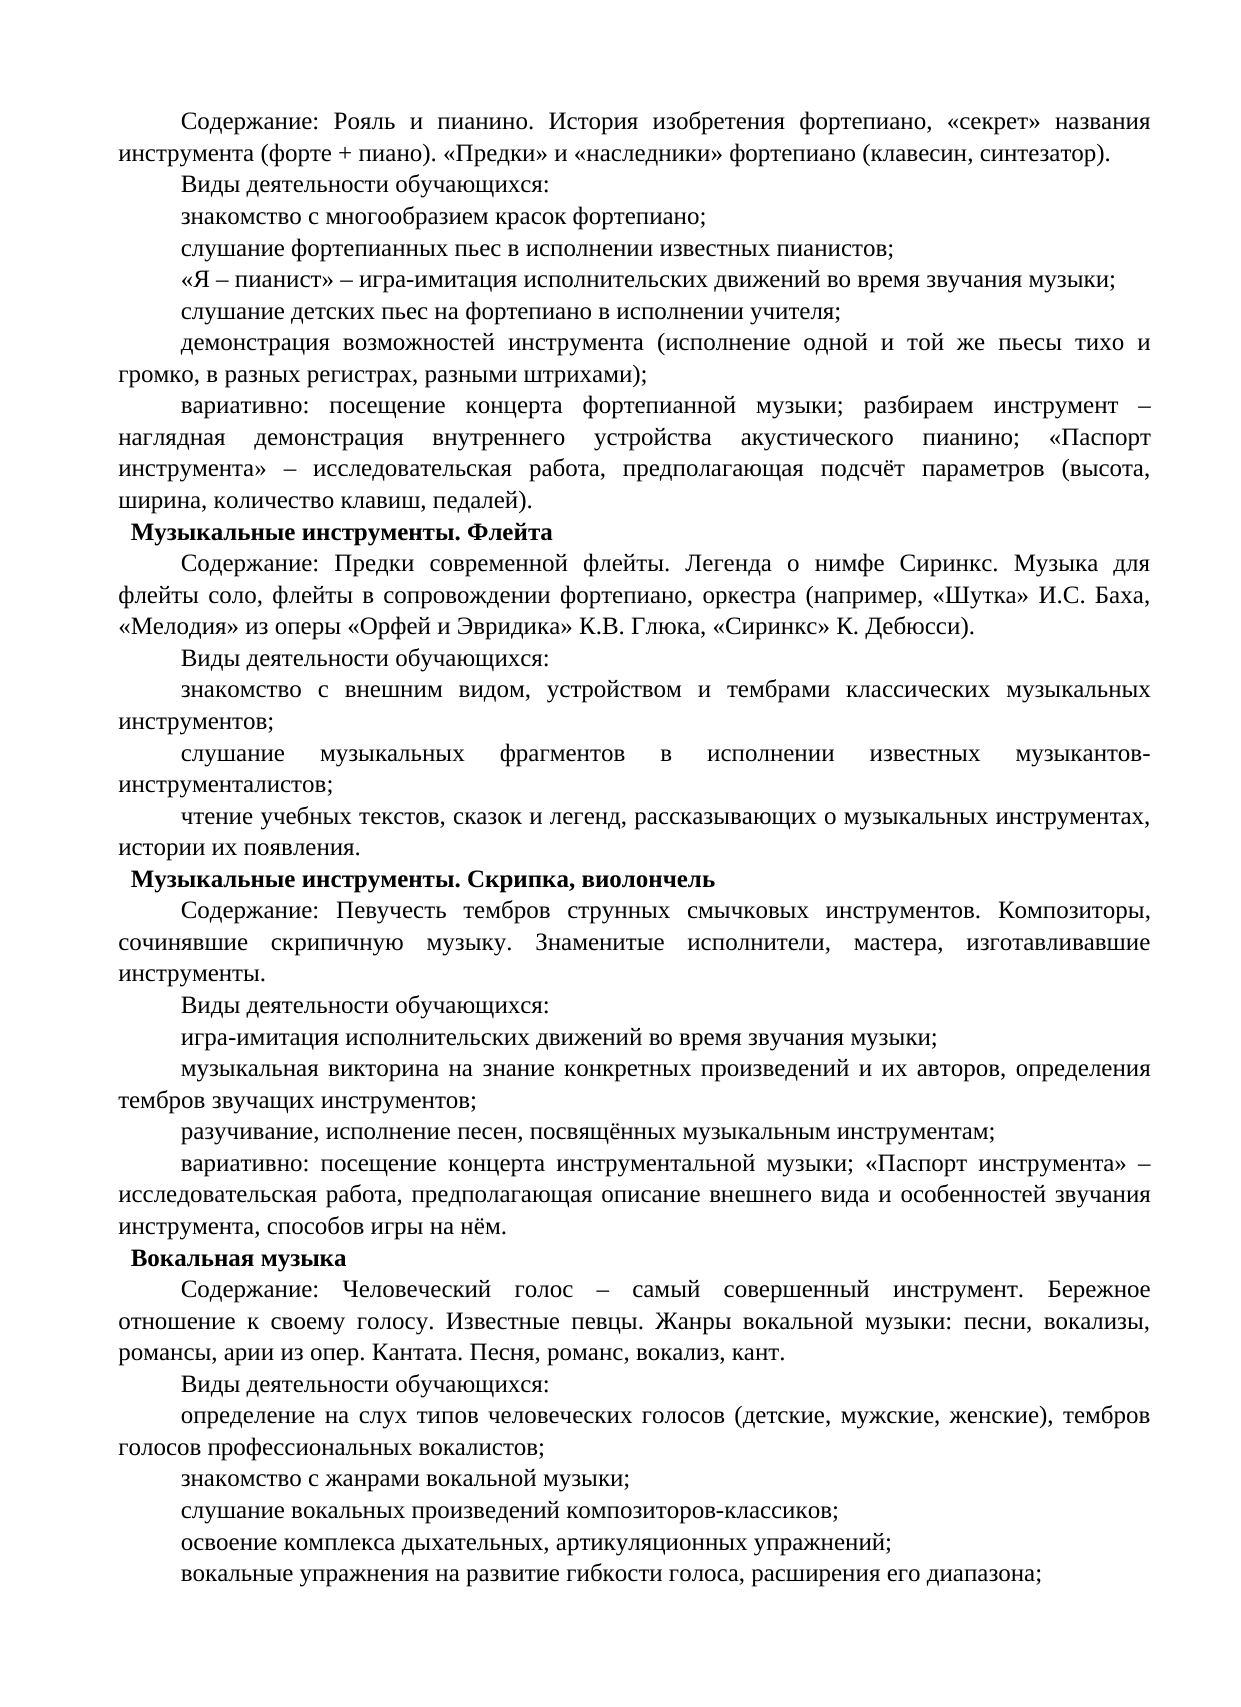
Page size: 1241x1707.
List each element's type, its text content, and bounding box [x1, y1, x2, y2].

text «Я – пианист» – игра-имитация исполнительских движений во время звучания музыки; [118, 264, 1152, 293]
text игра-имитация исполнительских движений во время звучания музыки; [118, 1022, 1152, 1050]
text музыкальная викторина на знание конкретных произведений и их авторов, определения тембров звучащих инструментов; [118, 1053, 1152, 1113]
text слушание музыкальных фрагментов в исполнении известных музыкантов-инструменталистов; [118, 738, 1152, 798]
text слушание фортепианных пьес в исполнении известных пианистов; [118, 233, 1152, 261]
text знакомство с многообразием красок фортепиано; [118, 201, 1152, 230]
text Содержание: Предки современной флейты. Легенда о нимфе Сиринкс. Музыка для флейты соло, флейты в сопровождении фортепиано, оркестра (например, «Шутка» И.С. Баха, «Мелодия» из оперы «Орфей и Эвридика» К.В. Глюка, «Сиринкс» К. Дебюсси). [118, 548, 1152, 640]
text чтение учебных текстов, сказок и легенд, рассказывающих о музыкальных инструментах, истории их появления. [118, 801, 1152, 861]
text вариативно: посещение концерта фортепианной музыки; разбираем инструмент – наглядная демонстрация внутреннего устройства акустического пианино; «Паспорт инструмента» – исследовательская работа, предполагающая подсчёт параметров (высота, ширина, количество клавиш, педалей). [118, 390, 1152, 514]
text Содержание: Рояль и пианино. История изобретения фортепиано, «секрет» названия инструмента (форте + пиано). «Предки» и «наследники» фортепиано (клавесин, синтезатор). [118, 106, 1152, 167]
text Виды деятельности обучающихся: [118, 169, 1152, 198]
text слушание вокальных произведений композиторов-классиков; [118, 1495, 1152, 1524]
text Содержание: Певучесть тембров струнных смычковых инструментов. Композиторы, сочинявшие скрипичную музыку. Знаменитые исполнители, мастера, изготавливавшие инструменты. [118, 895, 1152, 987]
text Виды деятельности обучающихся: [118, 1369, 1152, 1398]
text знакомство с жанрами вокальной музыки; [118, 1463, 1152, 1492]
text Музыкальные инструменты. Скрипка, виолончель [131, 864, 1152, 893]
text Музыкальные инструменты. Флейта [131, 517, 1152, 545]
text Виды деятельности обучающихся: [118, 643, 1152, 672]
text вариативно: посещение концерта инструментальной музыки; «Паспорт инструмента» – исследовательская работа, предполагающая описание внешнего вида и особенностей звучания инструмента, способов игры на нём. [118, 1148, 1152, 1240]
text демонстрация возможностей инструмента (исполнение одной и той же пьесы тихо и громко, в разных регистрах, разными штрихами); [118, 327, 1152, 388]
text определение на слух типов человеческих голосов (детские, мужские, женские), тембров голосов профессиональных вокалистов; [118, 1400, 1152, 1461]
text Виды деятельности обучающихся: [118, 990, 1152, 1019]
text знакомство с внешним видом, устройством и тембрами классических музыкальных инструментов; [118, 674, 1152, 735]
text слушание детских пьес на фортепиано в исполнении учителя; [118, 296, 1152, 324]
text вокальные упражнения на развитие гибкости голоса, расширения его диапазона; [118, 1558, 1152, 1587]
text освоение комплекса дыхательных, артикуляционных упражнений; [118, 1527, 1152, 1555]
text Вокальная музыка [131, 1243, 1152, 1271]
text разучивание, исполнение песен, посвящённых музыкальным инструментам; [118, 1116, 1152, 1145]
text Содержание: Человеческий голос – самый совершенный инструмент. Бережное отношение к своему голосу. Известные певцы. Жанры вокальной музыки: песни, вокализы, романсы, арии из опер. Кантата. Песня, романс, вокализ, кант. [118, 1274, 1152, 1366]
